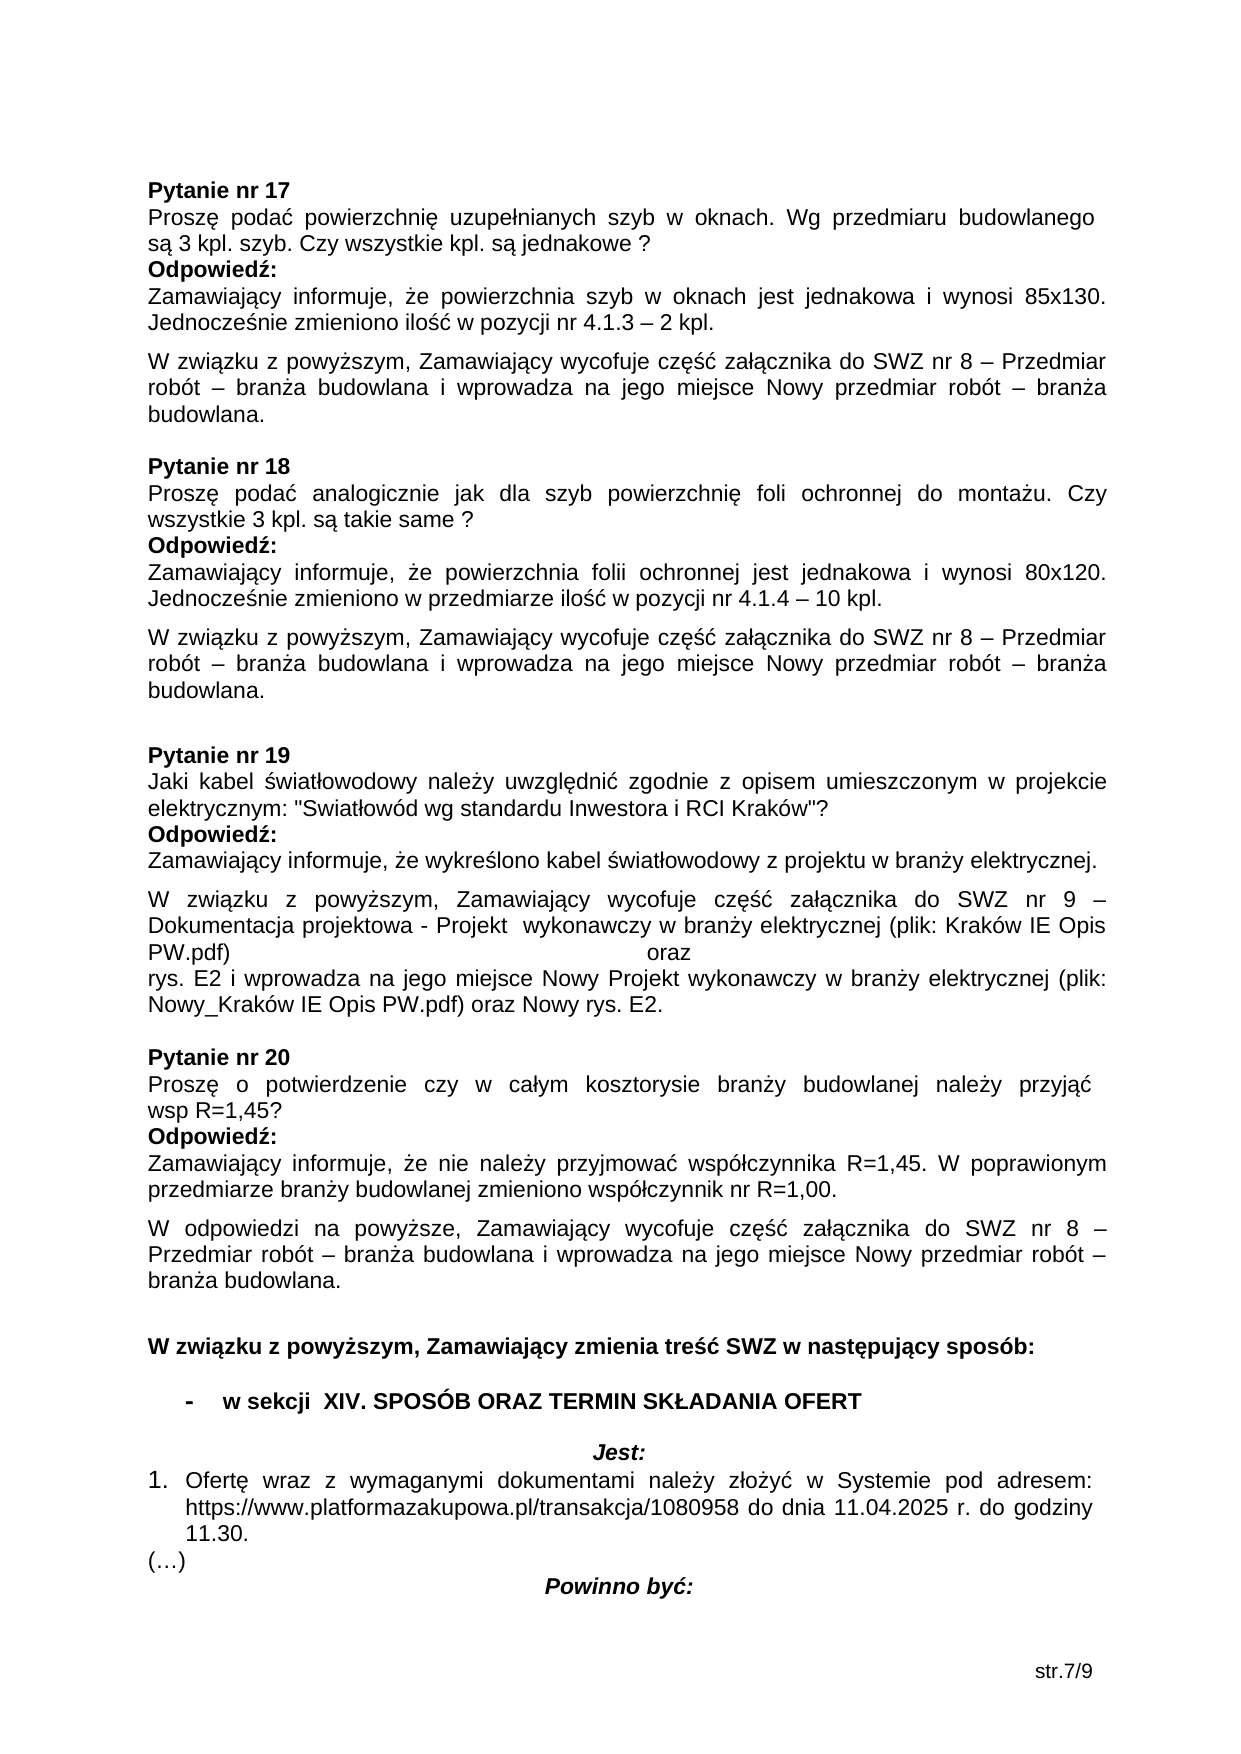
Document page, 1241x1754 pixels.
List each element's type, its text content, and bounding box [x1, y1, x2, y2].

text Pytanie nr 17 [148, 177, 1107, 203]
text Odpowiedź: [148, 821, 1107, 847]
text Proszę o potwierdzenie czy w całym kosztorysie branży budowlanej należy przyjąć wsp R=1,45? [148, 1071, 1092, 1123]
text W związku z powyższym, Zamawiający wycofuje część załącznika do SWZ nr 8 – Przedmiar robót – branża budowlana i wprowadza na jego miejsce Nowy przedmiar robót – branża budowlana. [148, 348, 1107, 427]
text W związku z powyższym, Zamawiający wycofuje część załącznika do SWZ nr 9 – Dokumentacja projektowa - Projekt wykonawczy w branży elektrycznej (plik: Kraków IE Opis PW.pdf) oraz rys. E2 i wprowadza na jego miejsce Nowy Projekt wykonawczy w branży elektrycznej (plik: Nowy_Kraków IE Opis PW.pdf) oraz Nowy rys. E2. [148, 886, 1107, 1018]
text Odpowiedź: [148, 256, 1107, 283]
text Pytanie nr 18 [148, 453, 1107, 479]
text Pytanie nr 19 [148, 742, 1107, 768]
text Zamawiający informuje, że powierzchnia folii ochronnej jest jednakowa i wynosi 80x120. Jednocześnie zmieniono w przedmiarze ilość w pozycji nr 4.1.4 – 10 kpl. [148, 559, 1107, 611]
text Jest: [148, 1439, 1092, 1465]
text Zamawiający informuje, że powierzchnia szyb w oknach jest jednakowa i wynosi 85x130. Jednocześnie zmieniono ilość w pozycji nr 4.1.3 – 2 kpl. [148, 283, 1107, 335]
text Proszę podać powierzchnię uzupełnianych szyb w oknach. Wg przedmiaru budowlanego są 3 kpl. szyb. Czy wszystkie kpl. są jednakowe ? [148, 203, 1107, 256]
text W odpowiedzi na powyższe, Zamawiający wycofuje część załącznika do SWZ nr 8 – Przedmiar robót – branża budowlana i wprowadza na jego miejsce Nowy przedmiar robót – branża budowlana. [148, 1215, 1107, 1294]
text W związku z powyższym, Zamawiający zmienia treść SWZ w następujący sposób: [148, 1333, 1092, 1359]
text Pytanie nr 20 [148, 1044, 1107, 1071]
text Odpowiedź: [148, 1123, 1107, 1149]
list w sekcji XIV. SPOSÓB ORAZ TERMIN SKŁADANIA OFERT [185, 1388, 1092, 1414]
text Proszę podać analogicznie jak dla szyb powierzchnię foli ochronnej do montażu. Czy wszystkie 3 kpl. są takie same ? [148, 479, 1107, 532]
text Zamawiający informuje, że nie należy przyjmować współczynnika R=1,45. W poprawionym przedmiarze branży budowlanej zmieniono współczynnik nr R=1,00. [148, 1149, 1107, 1202]
text Zamawiający informuje, że wykreślono kabel światłowodowy z projektu w branży elektrycznej. [148, 847, 1107, 873]
text (…) [148, 1547, 1092, 1573]
text Odpowiedź: [148, 532, 1107, 559]
text Jaki kabel światłowodowy należy uwzględnić zgodnie z opisem umieszczonym w projekcie elektrycznym: "Swiatłowód wg standardu Inwestora i RCI Kraków"? [148, 768, 1107, 821]
text W związku z powyższym, Zamawiający wycofuje część załącznika do SWZ nr 8 – Przedmiar robót – branża budowlana i wprowadza na jego miejsce Nowy przedmiar robót – branża budowlana. [148, 624, 1107, 703]
list Ofertę wraz z wymaganymi dokumentami należy złożyć w Systemie pod adresem: https://www.platformazakupowa.pl/transakcja/1080958 do dnia 11.04.2025 r. do godziny 11.30. [148, 1465, 1092, 1547]
text Powinno być: [148, 1573, 1092, 1599]
